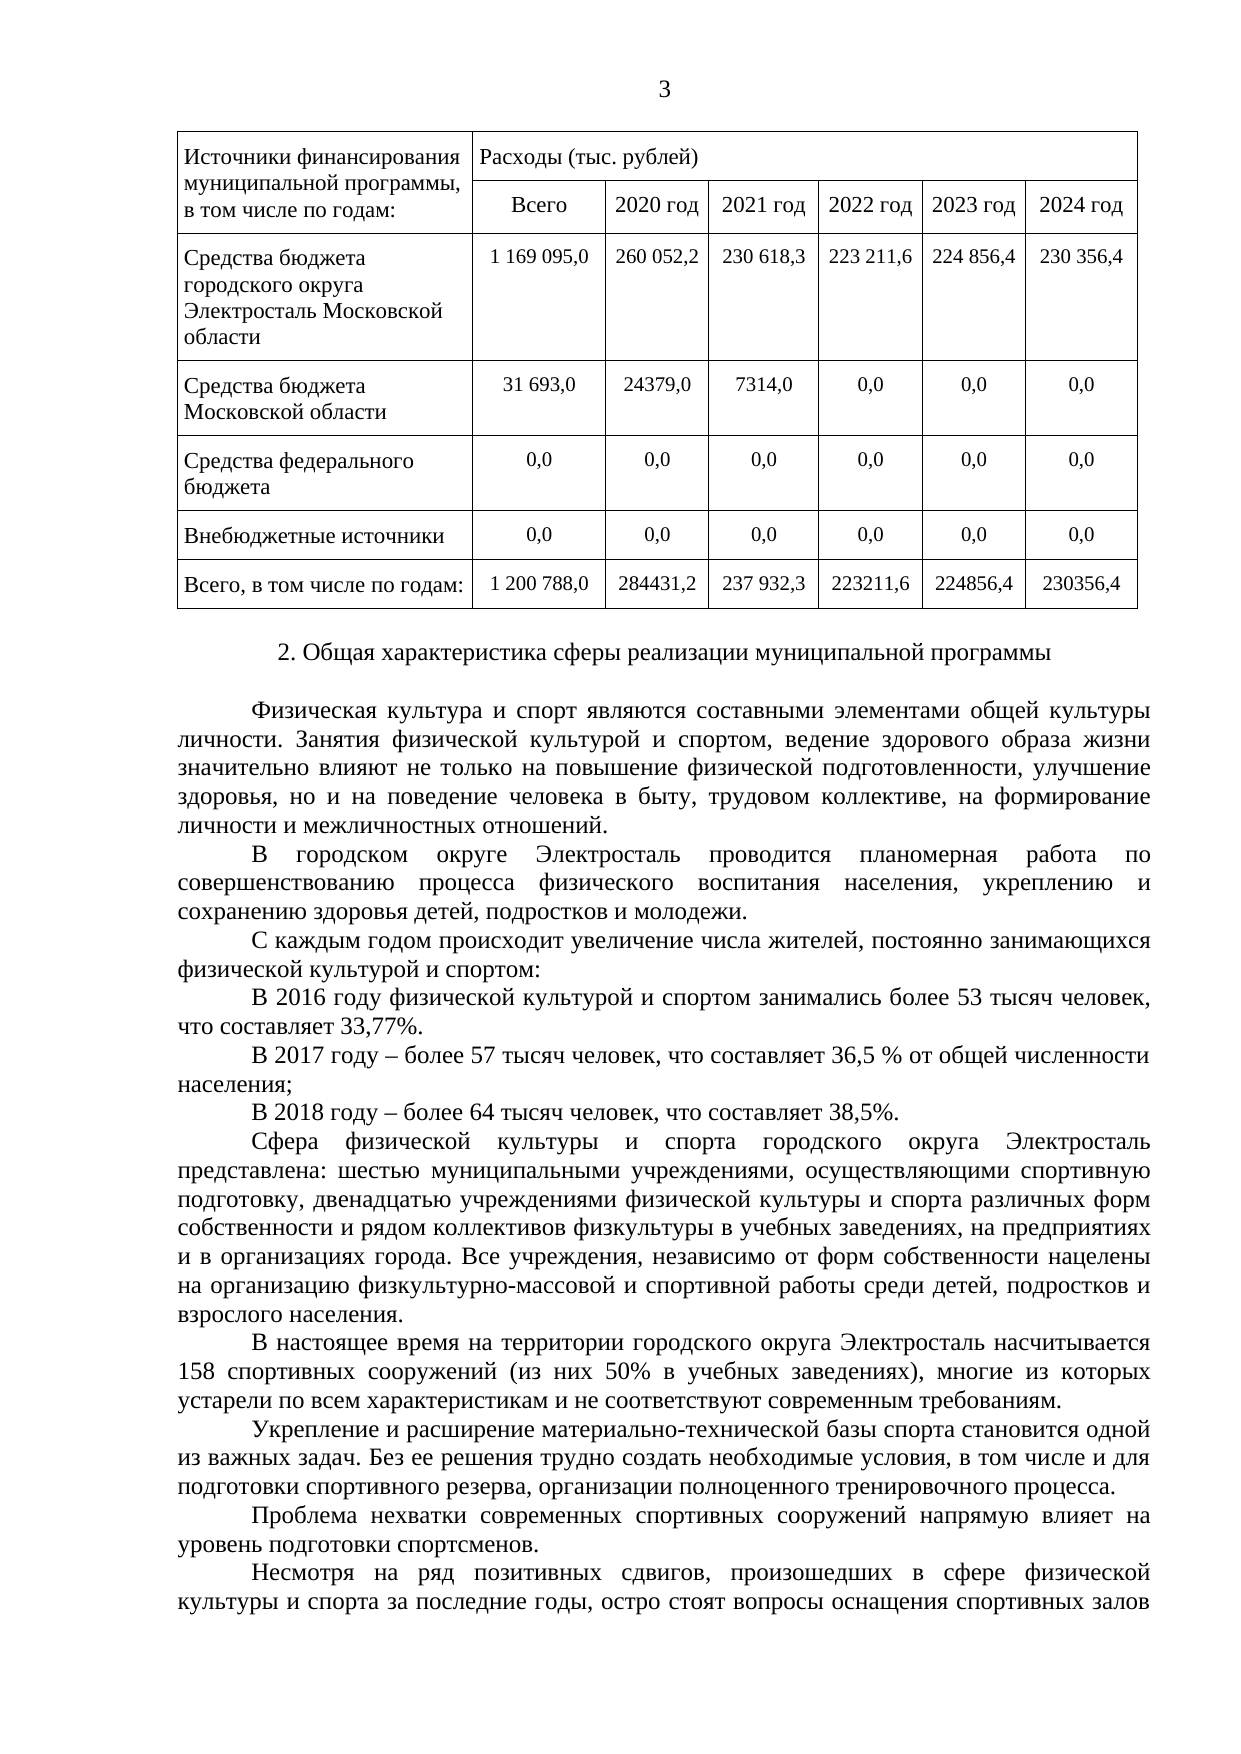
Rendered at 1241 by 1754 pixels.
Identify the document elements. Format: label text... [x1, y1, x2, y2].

table_cell 24379,0 [606, 361, 708, 435]
table_cell 0,0 [473, 436, 605, 510]
table_cell Всего [473, 181, 605, 233]
table_cell 0,0 [819, 511, 922, 559]
table_cell 0,0 [819, 436, 922, 510]
table_cell 230356,4 [1026, 560, 1137, 608]
table_cell Средства бюджета Московской области [178, 361, 472, 435]
table_cell 2024 год [1026, 181, 1137, 233]
table_cell 0,0 [709, 436, 818, 510]
table_cell 0,0 [709, 511, 818, 559]
table_cell Источники финансирования муниципальной программы, в том числе по годам: [178, 132, 472, 233]
table_cell Средства бюджета городского округа Электросталь Московской области [178, 234, 472, 360]
text В 2017 году – более 57 тысяч человек, что составляет 36,5 % от общей численности населения; [177, 1040, 1152, 1097]
text Укрепление и расширение материально-технической базы спорта становится одной из важных задач. Без ее решения трудно создать необходимые условия, в том числе и для подготовки спортивного резерва, организации полноценного тренировочного процесса. [177, 1414, 1152, 1500]
table_cell 0,0 [923, 436, 1025, 510]
table_cell 0,0 [923, 511, 1025, 559]
text С каждым годом происходит увеличение числа жителей, постоянно занимающихся физической культурой и спортом: [177, 925, 1152, 982]
table_cell 230 618,3 [709, 234, 818, 360]
table_cell 0,0 [606, 511, 708, 559]
table_cell 230 356,4 [1026, 234, 1137, 360]
table_cell 0,0 [1026, 361, 1137, 435]
table_cell 0,0 [473, 511, 605, 559]
table_cell Расходы (тыс. рублей) [473, 132, 1137, 180]
text 2. Общая характеристика сферы реализации муниципальной программы [177, 637, 1152, 666]
text В настоящее время на территории городского округа Электросталь насчитывается 158 спортивных сооружений (из них 50% в учебных заведениях), многие из которых устарели по всем характеристикам и не соответствуют современным требованиям. [177, 1327, 1152, 1414]
table_cell 2023 год [923, 181, 1025, 233]
table_cell 0,0 [923, 361, 1025, 435]
table_cell 224856,4 [923, 560, 1025, 608]
text Сфера физической культуры и спорта городского округа Электросталь представлена: шестью муниципальными учреждениями, осуществляющими спортивную подготовку, двенадцатью учреждениями физической культуры и спорта различных форм собственности и рядом коллективов физкультуры в учебных заведениях, на предприятиях и в организациях города. Все учреждения, независимо от форм собственности нацелены на организацию физкультурно-массовой и спортивной работы среди детей, подростков и взрослого населения. [177, 1126, 1152, 1327]
table_cell 1 200 788,0 [473, 560, 605, 608]
table_cell 2020 год [606, 181, 708, 233]
table_cell Средства федерального бюджета [178, 436, 472, 510]
table_cell 260 052,2 [606, 234, 708, 360]
text В 2018 году – более 64 тысяч человек, что составляет 38,5%. [177, 1097, 1152, 1126]
text Физическая культура и спорт являются составными элементами общей культуры личности. Занятия физической культурой и спортом, ведение здорового образа жизни значительно влияют не только на повышение физической подготовленности, улучшение здоровья, но и на поведение человека в быту, трудовом коллективе, на формирование личности и межличностных отношений. [177, 695, 1152, 839]
text В городском округе Электросталь проводится планомерная работа по совершенствованию процесса физического воспитания населения, укреплению и сохранению здоровья детей, подростков и молодежи. [177, 839, 1152, 925]
text Проблема нехватки современных спортивных сооружений напрямую влияет на уровень подготовки спортсменов. [177, 1500, 1152, 1557]
table_cell 2021 год [709, 181, 818, 233]
table_cell 0,0 [819, 361, 922, 435]
table_cell Всего, в том числе по годам: [178, 560, 472, 608]
table_cell 237 932,3 [709, 560, 818, 608]
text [177, 1557, 1152, 1615]
table_cell 0,0 [1026, 436, 1137, 510]
table_cell 2022 год [819, 181, 922, 233]
table_cell 31 693,0 [473, 361, 605, 435]
table_cell 0,0 [606, 436, 708, 510]
table_cell Внебюджетные источники [178, 511, 472, 559]
table_cell 7314,0 [709, 361, 818, 435]
table_cell 284431,2 [606, 560, 708, 608]
table_cell 223211,6 [819, 560, 922, 608]
table_cell 0,0 [1026, 511, 1137, 559]
text В 2016 году физической культурой и спортом занимались более 53 тысяч человек, что составляет 33,77%. [177, 982, 1152, 1040]
table_cell 223 211,6 [819, 234, 922, 360]
table_cell 224 856,4 [923, 234, 1025, 360]
table_cell 1 169 095,0 [473, 234, 605, 360]
